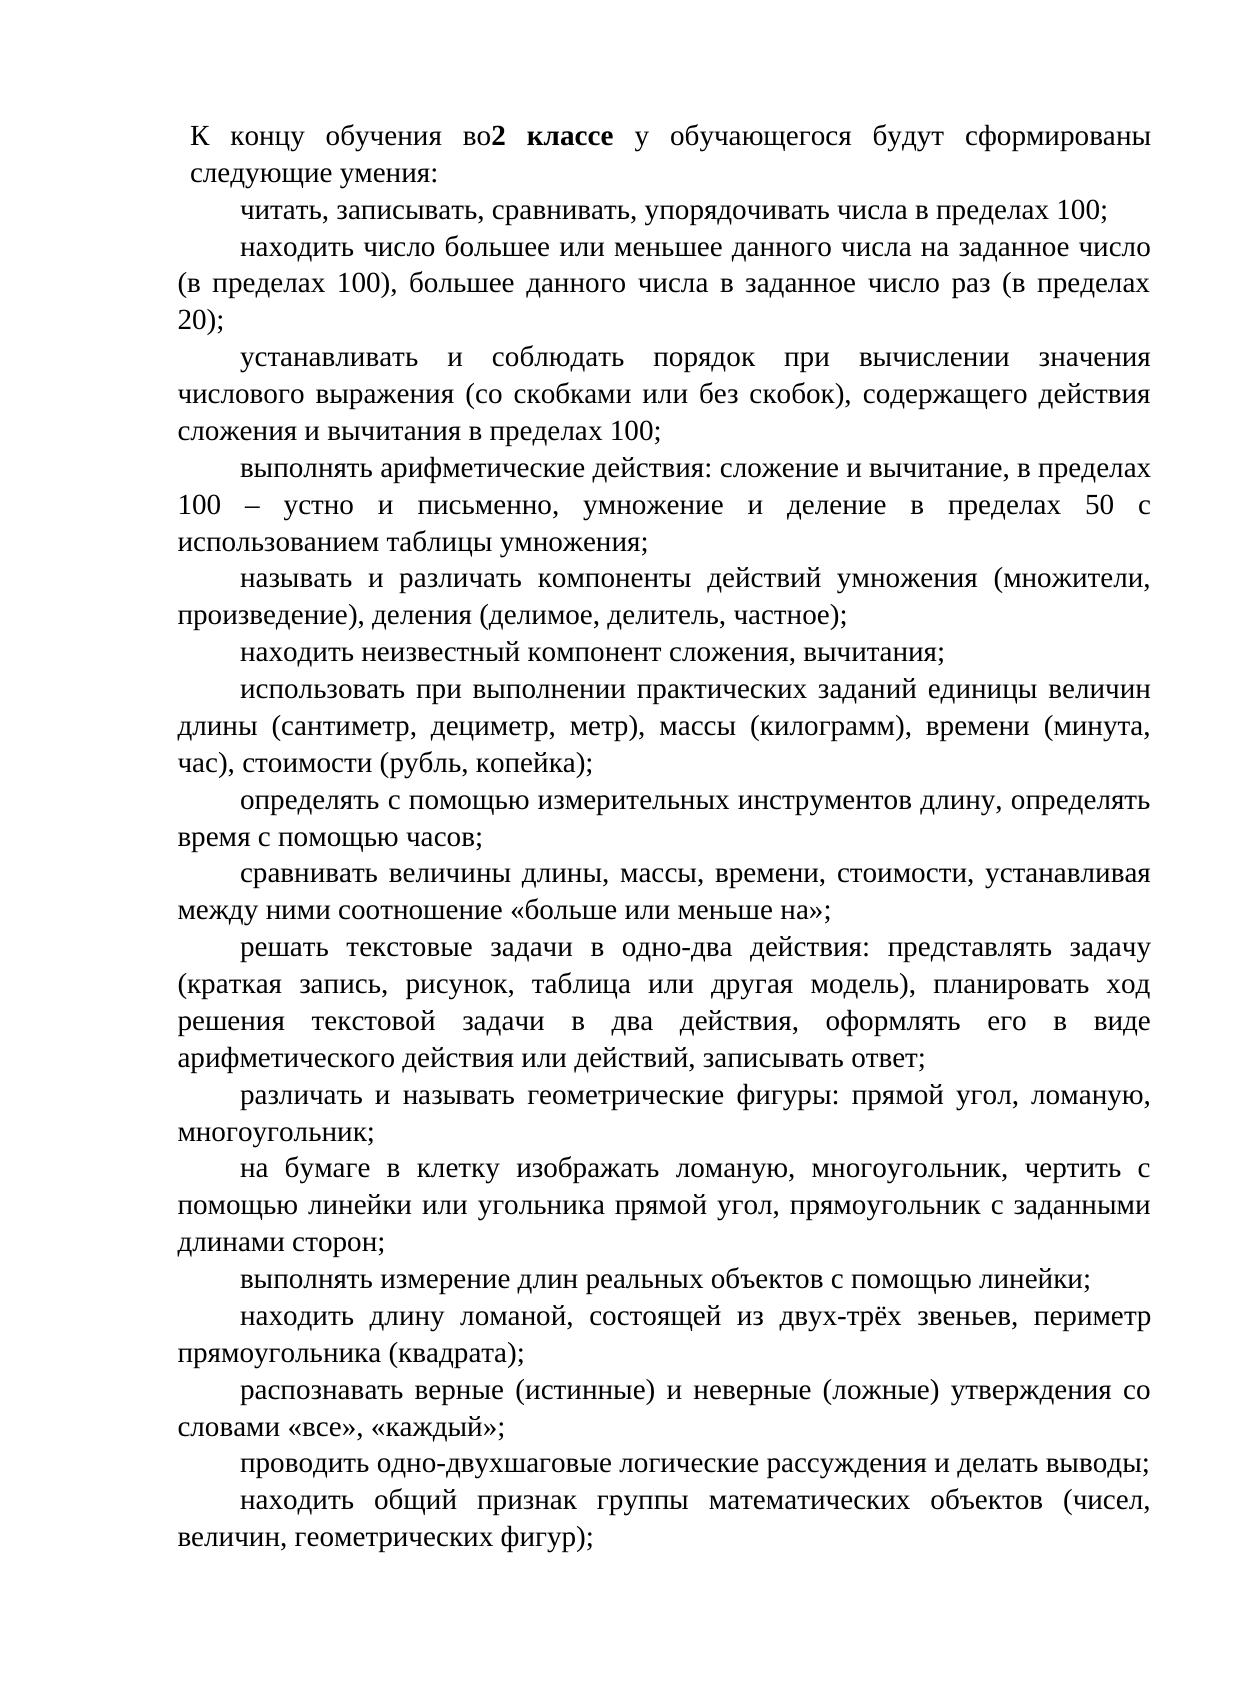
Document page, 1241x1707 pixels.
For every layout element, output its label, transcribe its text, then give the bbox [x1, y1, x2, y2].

text К концу обучения во2 классе у обучающегося будут сформированы следующие умения: [190, 118, 1152, 188]
text использовать при выполнении практических заданий единицы величин длины (сантиметр, дециметр, метр), массы (килограмм), времени (минута, час), стоимости (рубль, копейка); [177, 671, 1152, 778]
text определять с помощью измерительных инструментов длину, определять время с помощью часов; [177, 782, 1152, 852]
text различать и называть геометрические фигуры: прямой угол, ломаную, многоугольник; [177, 1077, 1152, 1147]
text читать, записывать, сравнивать, упорядочивать числа в пределах 100; [177, 192, 1152, 225]
text распознавать верные (истинные) и неверные (ложные) утверждения со словами «все», «каждый»; [177, 1372, 1152, 1442]
text находить число большее или меньшее данного числа на заданное число (в пределах 100), большее данного числа в заданное число раз (в пределах 20); [177, 229, 1152, 336]
text выполнять измерение длин реальных объектов с помощью линейки; [177, 1261, 1152, 1295]
text сравнивать величины длины, массы, времени, стоимости, устанавливая между ними соотношение «больше или меньше на»; [177, 856, 1152, 926]
text находить неизвестный компонент сложения, вычитания; [177, 634, 1152, 668]
text на бумаге в клетку изображать ломаную, многоугольник, чертить с помощью линейки или угольника прямой угол, прямоугольник с заданными длинами сторон; [177, 1151, 1152, 1258]
text проводить одно-двухшаговые логические рассуждения и делать выводы; [177, 1446, 1152, 1479]
text называть и различать компоненты действий умножения (множители, произведение), деления (делимое, делитель, частное); [177, 561, 1152, 631]
text находить общий признак группы математических объектов (чисел, величин, геометрических фигур); [177, 1482, 1152, 1553]
text выполнять арифметические действия: сложение и вычитание, в пределах 100 – устно и письменно, умножение и деление в пределах 50 с использованием таблицы умножения; [177, 450, 1152, 557]
text решать текстовые задачи в одно-два действия: представлять задачу (краткая запись, рисунок, таблица или другая модель), планировать ход решения текстовой задачи в два действия, оформлять его в виде арифметического действия или действий, записывать ответ; [177, 929, 1152, 1073]
text устанавливать и соблюдать порядок при вычислении значения числового выражения (со скобками или без скобок), содержащего действия сложения и вычитания в пределах 100; [177, 339, 1152, 447]
text находить длину ломаной, состоящей из двух-трёх звеньев, периметр прямоугольника (квадрата); [177, 1298, 1152, 1368]
